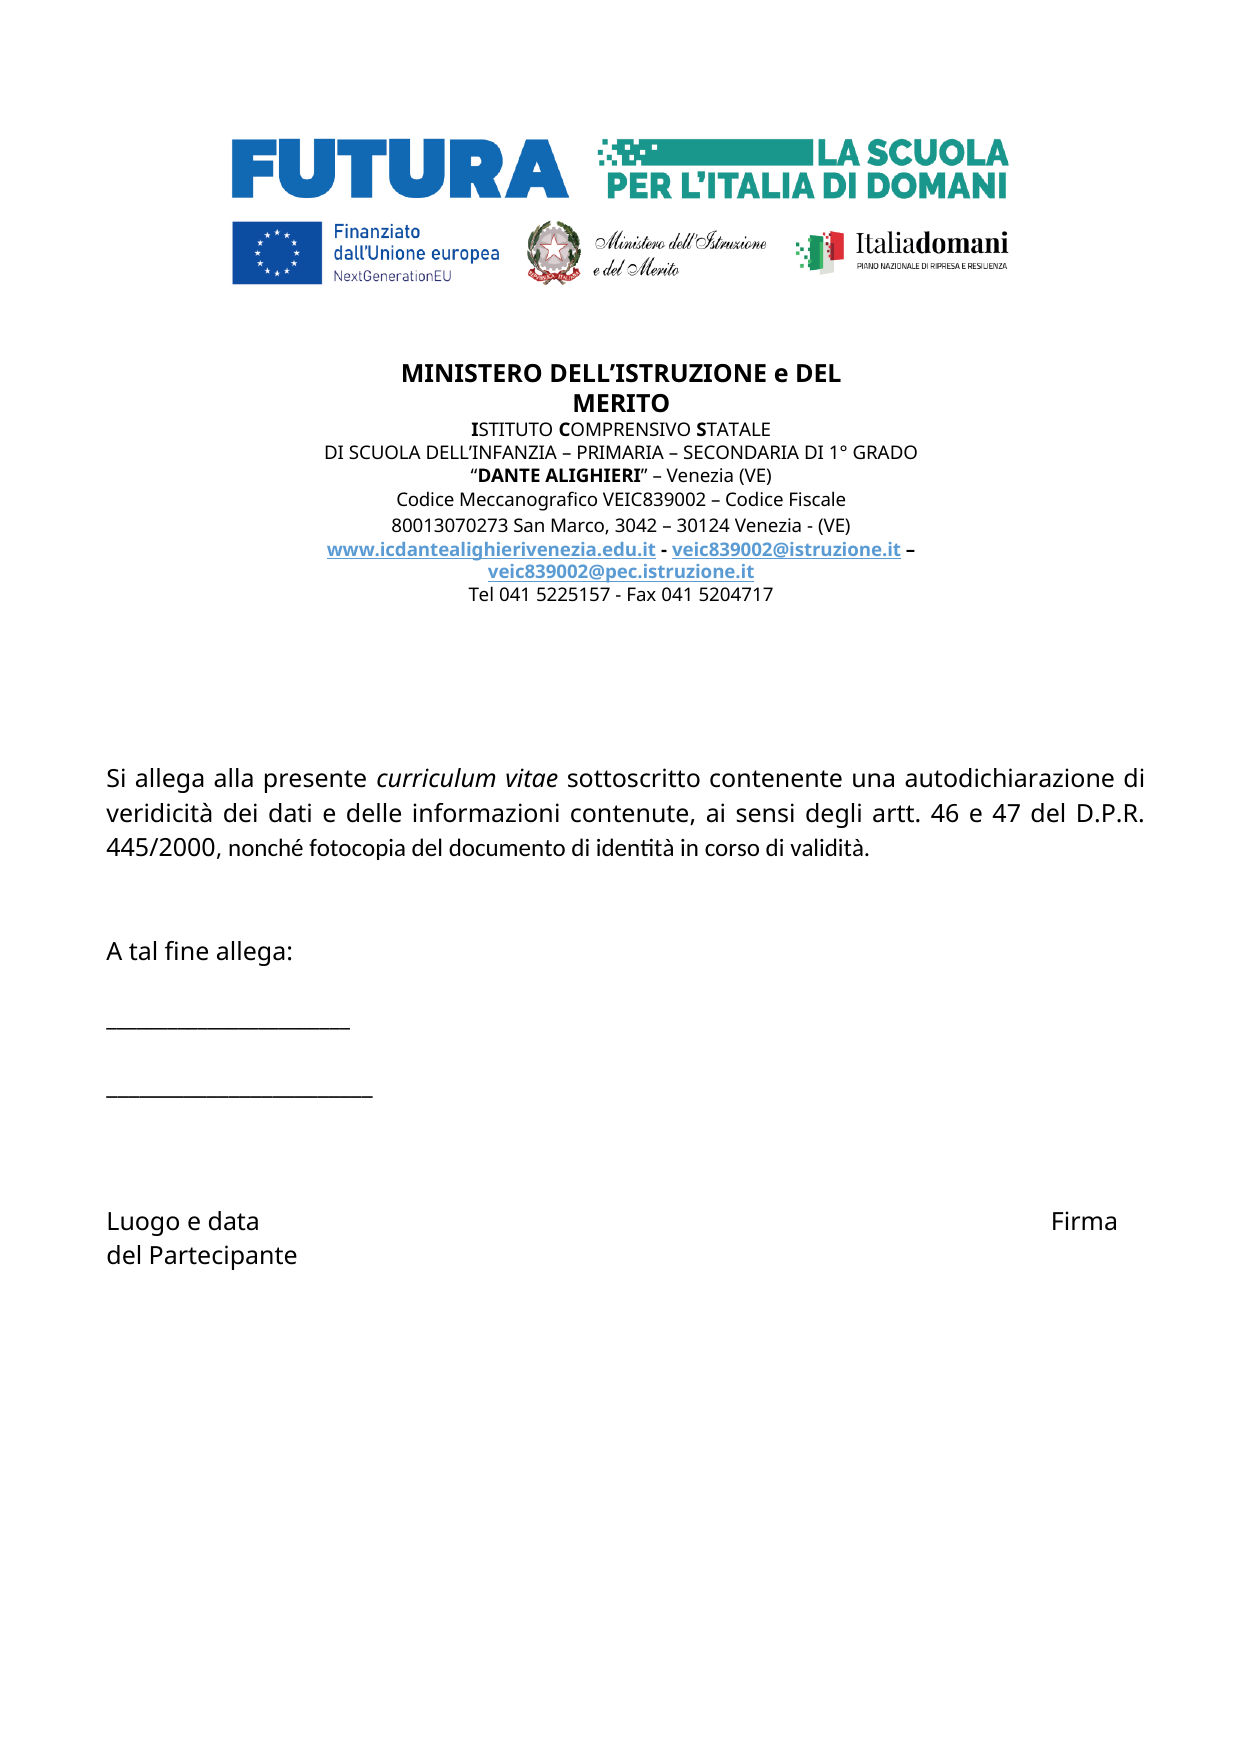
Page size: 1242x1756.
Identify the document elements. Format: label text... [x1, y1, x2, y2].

picture [230, 138, 1009, 286]
text Codice Meccanografico VEIC839002 – Codice Fiscale 80013070273 San Marco, 3042 – 30124 Venezia - (VE) [369, 487, 873, 538]
text ________________________ [106, 1002, 1146, 1033]
text “DANTE ALIGHIERI” – Venezia (VE) [369, 464, 873, 487]
text DI SCUOLA DELL’INFANZIA – PRIMARIA – SECONDARIA DI 1° GRADO [241, 441, 1001, 464]
subtitle MINISTERO DELL’ISTRUZIONE e DEL MERITO [369, 358, 873, 418]
text Luogo e data Firma del Partecipante [106, 1204, 1146, 1272]
text A tal fine allega: [106, 933, 1146, 967]
text www.icdantealighierivenezia.edu.it - veic839002@istruzione.it – veic839002@pec.istruzione.it [241, 538, 1001, 583]
text Si allega alla presente curriculum vitae sottoscritto contenente una autodichiarazione di veridicità dei dati e delle informazioni contenute, ai sensi degli artt. 46 e 47 del D.P.R. 445/2000, nonché fotocopia del documento di identità in corso di validità. [106, 761, 1146, 863]
text ________________________ [106, 1067, 1146, 1101]
text Tel 041 5225157 - Fax 041 5204717 [369, 583, 873, 606]
text ISTITUTO COMPRENSIVO STATALE [369, 418, 873, 441]
